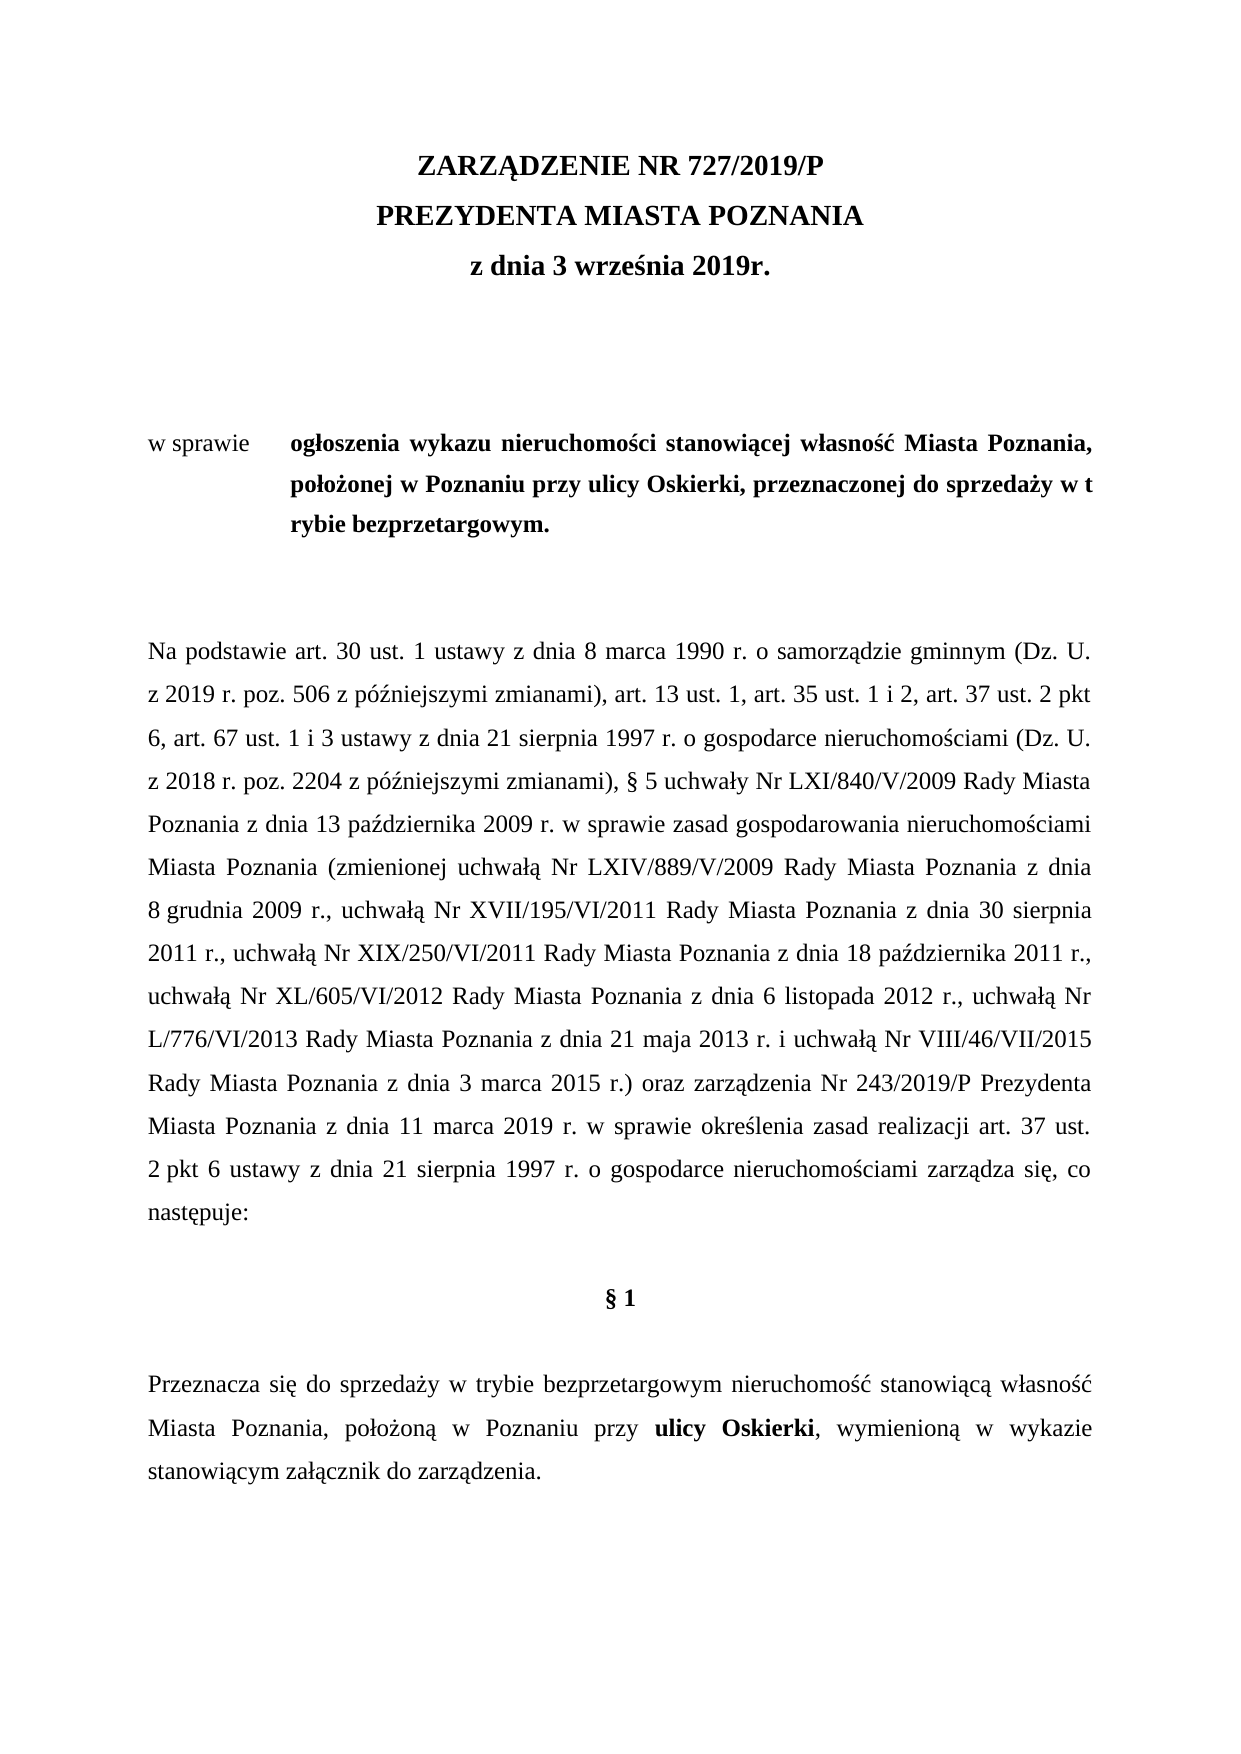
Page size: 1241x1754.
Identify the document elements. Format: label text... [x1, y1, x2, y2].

subtitle PREZYDENTA MIASTA POZNANIA [148, 198, 1093, 231]
text z dnia 3 września 2019r. [148, 248, 1093, 282]
table_header w sprawie [136, 428, 279, 550]
text Przeznacza się do sprzedaży w trybie bezprzetargowym nieruchomość stanowiącą własność Miasta Poznania, położoną w Poznaniu przy ulicy Oskierki, wymienioną w wykazie stanowiącym załącznik do zarządzenia. [148, 1369, 1093, 1484]
table_header ogłoszenia wykazu nieruchomości stanowiącej własność Miasta Poznania, położonej w Poznaniu przy ulicy Oskierki, przeznaczonej do sprzedaży w trybie bezprzetargowym. [279, 428, 1104, 550]
text § 1 [148, 1283, 1093, 1312]
subtitle ZARZĄDZENIE NR [148, 148, 1093, 181]
text Na podstawie art. 30 ust. 1 ustawy z dnia 8 marca 1990 r. o samorządzie gminnym (Dz. U. z 2019 r. poz. 506 z późniejszymi zmianami), art. 13 ust. 1, art. 35 ust. 1 i 2, art. 37 ust. 2 pkt 6, art. 67 ust. 1 i 3 ustawy z dnia 21 sierpnia 1997 r. o gospodarce nieruchomościami (Dz. U. z 2018 r. poz. 2204 z późniejszymi zmianami), § 5 uchwały Nr LXI/840/V/2009 Rady Miasta Poznania z dnia 13 października 2009 r. w sprawie zasad gospodarowania nieruchomościami Miasta Poznania (zmienionej uchwałą Nr LXIV/889/V/2009 Rady Miasta Poznania z dnia 8 grudnia 2009 r., uchwałą Nr XVII/195/VI/2011 Rady Miasta Poznania z dnia 30 sierpnia 2011 r., uchwałą Nr XIX/250/VI/2011 Rady Miasta Poznania z dnia 18 października 2011 r., uchwałą Nr XL/605/VI/2012 Rady Miasta Poznania z dnia 6 listopada 2012 r., uchwałą Nr L/776/VI/2013 Rady Miasta Poznania z dnia 21 maja 2013 r. i uchwałą Nr VIII/46/VII/2015 Rady Miasta Poznania z dnia 3 marca 2015 r.) oraz zarządzenia Nr 243/2019/P Prezydenta Miasta Poznania z dnia 11 marca 2019 r. w sprawie określenia zasad realizacji art. 37 ust. 2 pkt 6 ustawy z dnia 21 sierpnia 1997 r. o gospodarce nieruchomościami zarządza się, co następuje: [148, 636, 1093, 1226]
